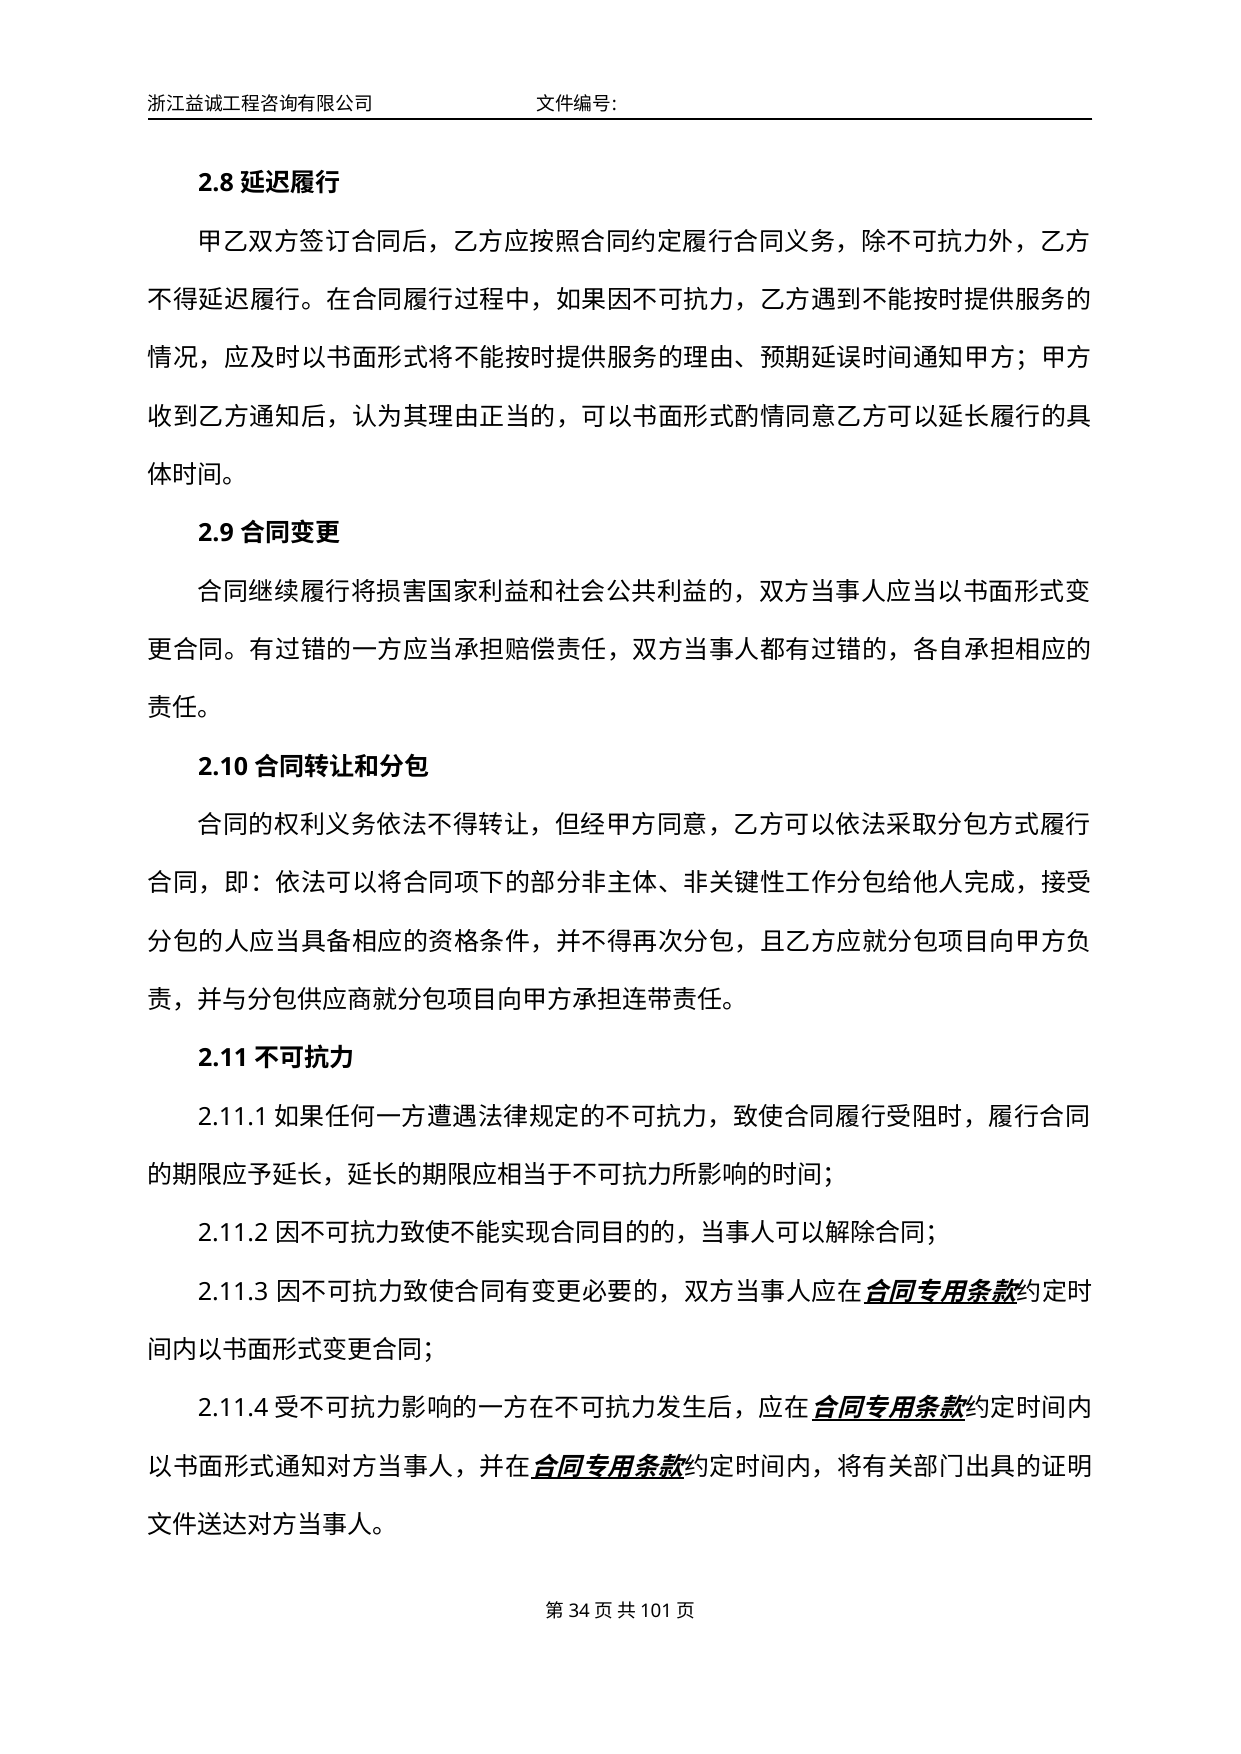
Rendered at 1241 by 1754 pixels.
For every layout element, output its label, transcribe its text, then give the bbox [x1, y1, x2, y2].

text 2.11.1如果任何一方遭遇法律规定的不可抗力，致使合同履行受阻时，履行合同的期限应予延长，延长的期限应相当于不可抗力所影响的时间； [148, 1078, 1092, 1195]
text 2.11.2 因不可抗力致使不能实现合同目的的，当事人可以解除合同； [148, 1195, 1092, 1253]
text 2.11 不可抗力 [148, 1020, 1092, 1078]
text 甲乙双方签订合同后，乙方应按照合同约定履行合同义务，除不可抗力外，乙方不得延迟履行。在合同履行过程中，如果因不可抗力，乙方遇到不能按时提供服务的情况，应及时以书面形式将不能按时提供服务的理由、预期延误时间通知甲方；甲方收到乙方通知后，认为其理由正当的，可以书面形式酌情同意乙方可以延长履行的具体时间。 [148, 203, 1092, 495]
text 合同继续履行将损害国家利益和社会公共利益的，双方当事人应当以书面形式变更合同。有过错的一方应当承担赔偿责任，双方当事人都有过错的，各自承担相应的责任。 [148, 553, 1092, 728]
text 2.8 延迟履行 [148, 145, 1092, 203]
text 合同的权利义务依法不得转让，但经甲方同意，乙方可以依法采取分包方式履行合同，即：依法可以将合同项下的部分非主体、非关键性工作分包给他人完成，接受分包的人应当具备相应的资格条件，并不得再次分包，且乙方应就分包项目向甲方负责，并与分包供应商就分包项目向甲方承担连带责任。 [148, 787, 1092, 1020]
text 2.11.3 因不可抗力致使合同有变更必要的，双方当事人应在合同专用条款约定时间内以书面形式变更合同； [148, 1253, 1092, 1370]
text 2.9 合同变更 [148, 495, 1092, 553]
text 2.11.4受不可抗力影响的一方在不可抗力发生后，应在合同专用条款约定时间内以书面形式通知对方当事人，并在合同专用条款约定时间内，将有关部门出具的证明文件送达对方当事人。 [148, 1370, 1092, 1545]
text 2.10 合同转让和分包 [148, 728, 1092, 787]
